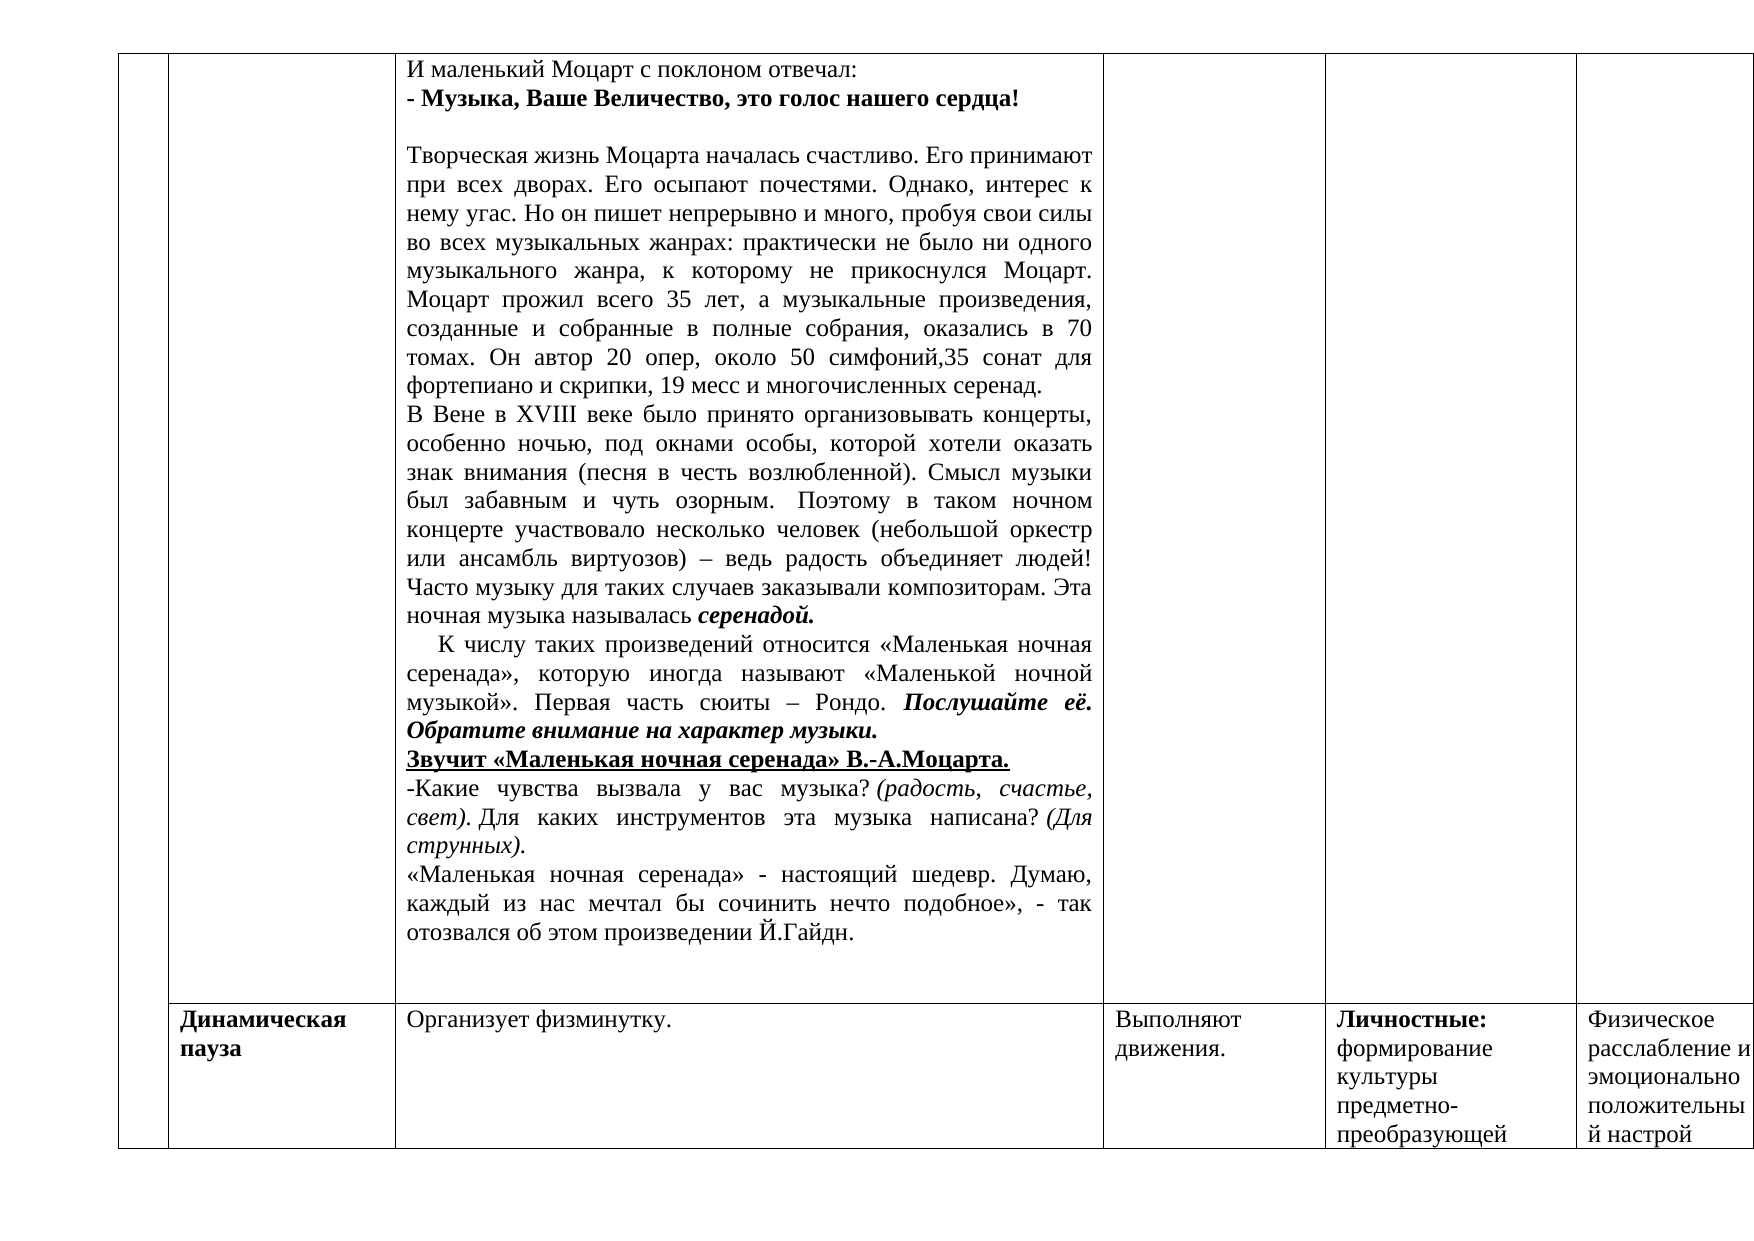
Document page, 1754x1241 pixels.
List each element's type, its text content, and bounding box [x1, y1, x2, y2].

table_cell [396, 54, 1103, 1003]
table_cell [1326, 54, 1576, 1003]
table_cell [396, 1004, 1103, 1148]
table_cell 3 [119, 54, 168, 1148]
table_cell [1577, 54, 1753, 1003]
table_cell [1326, 1004, 1576, 1148]
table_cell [1104, 54, 1325, 1003]
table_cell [169, 54, 395, 1003]
table_cell Динамическая пауза [169, 1004, 395, 1148]
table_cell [1577, 1004, 1753, 1148]
table_cell Выполняют движения. [1104, 1004, 1325, 1148]
